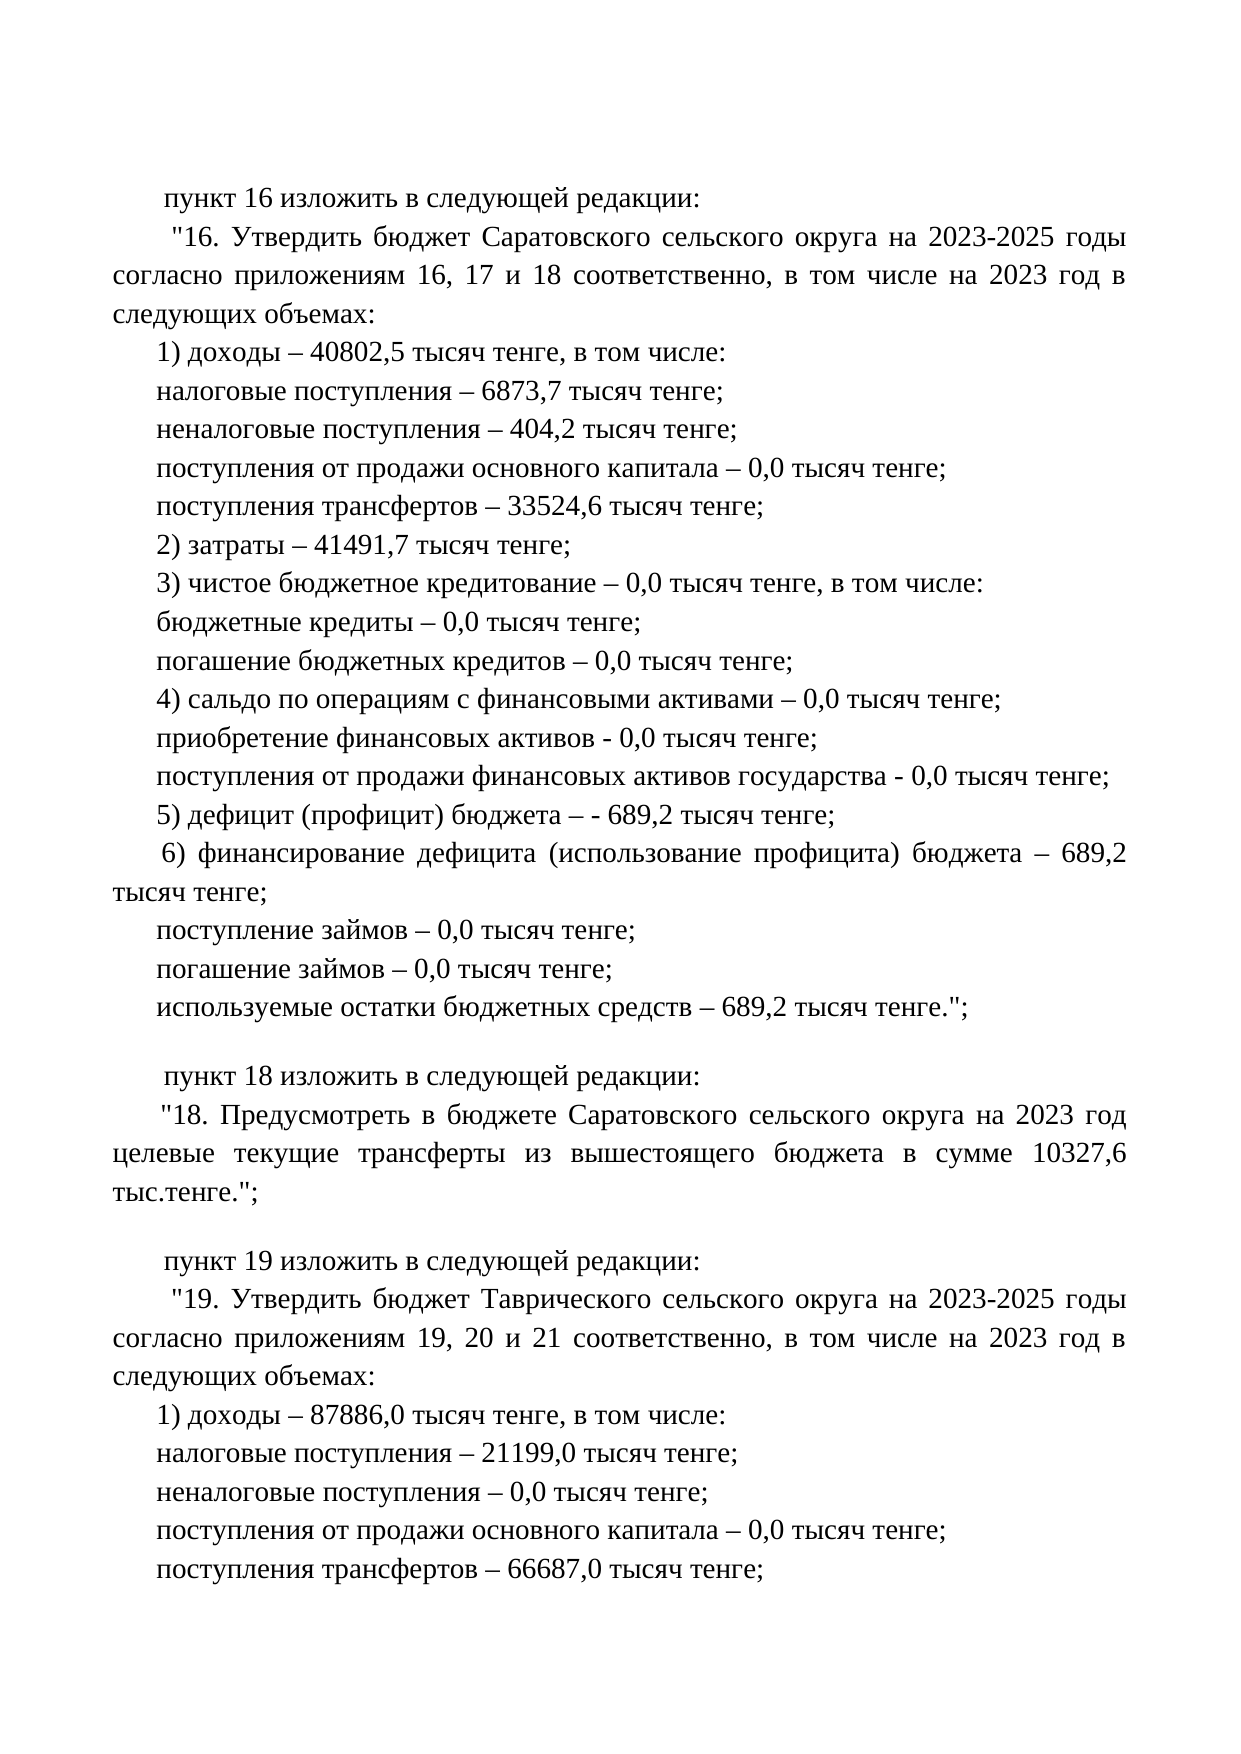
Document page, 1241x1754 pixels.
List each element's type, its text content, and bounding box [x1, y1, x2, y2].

text налоговые поступления – 21199,0 тысяч тенге; [112, 1435, 1128, 1469]
text погашение бюджетных кредитов – 0,0 тысяч тенге; [112, 643, 1128, 676]
text поступления от продажи финансовых активов государства - 0,0 тысяч тенге; [112, 758, 1128, 792]
text 3) чистое бюджетное кредитование – 0,0 тысяч тенге, в том числе: [112, 566, 1128, 599]
text неналоговые поступления – 0,0 тысяч тенге; [112, 1474, 1128, 1507]
text налоговые поступления – 6873,7 тысяч тенге; [112, 373, 1128, 406]
text 5) дефицит (профицит) бюджета – - 689,2 тысяч тенге; [112, 797, 1128, 830]
text бюджетные кредиты – 0,0 тысяч тенге; [112, 604, 1128, 638]
text поступления от продажи основного капитала – 0,0 тысяч тенге; [112, 450, 1128, 483]
text пункт 19 изложить в следующей редакции: [112, 1243, 1128, 1276]
text 6) финансирование дефицита (использование профицита) бюджета – 689,2 тысяч тенге; [112, 835, 1128, 907]
text 4) сальдо по операциям с финансовыми активами – 0,0 тысяч тенге; [112, 681, 1128, 715]
text приобретение финансовых активов - 0,0 тысяч тенге; [112, 720, 1128, 753]
text поступления от продажи основного капитала – 0,0 тысяч тенге; [112, 1512, 1128, 1546]
text "18. Предусмотреть в бюджете Саратовского сельского округа на 2023 год целевые текущие трансферты из вышестоящего бюджета в сумме 10327,6 тыс.тенге."; [112, 1097, 1128, 1207]
text используемые остатки бюджетных средств – 689,2 тысяч тенге."; [112, 989, 1128, 1023]
text 2) затраты – 41491,7 тысяч тенге; [112, 527, 1128, 561]
text поступления трансфертов – 66687,0 тысяч тенге; [112, 1551, 1128, 1584]
text поступление займов – 0,0 тысяч тенге; [112, 912, 1128, 946]
text неналоговые поступления – 404,2 тысяч тенге; [112, 411, 1128, 445]
text поступления трансфертов – 33524,6 тысяч тенге; [112, 488, 1128, 522]
text погашение займов – 0,0 тысяч тенге; [112, 951, 1128, 984]
text пункт 16 изложить в следующей редакции: [112, 180, 1128, 214]
text "16. Утвердить бюджет Саратовского сельского округа на 2023-2025 годы согласно приложениям 16, 17 и 18 соответственно, в том числе на 2023 год в следующих объемах: [112, 219, 1128, 329]
text пункт 18 изложить в следующей редакции: [112, 1058, 1128, 1092]
text 1) доходы – 87886,0 тысяч тенге, в том числе: [112, 1397, 1128, 1430]
text "19. Утвердить бюджет Таврического сельского округа на 2023-2025 годы согласно приложениям 19, 20 и 21 соответственно, в том числе на 2023 год в следующих объемах: [112, 1281, 1128, 1392]
text 1) доходы – 40802,5 тысяч тенге, в том числе: [112, 334, 1128, 368]
